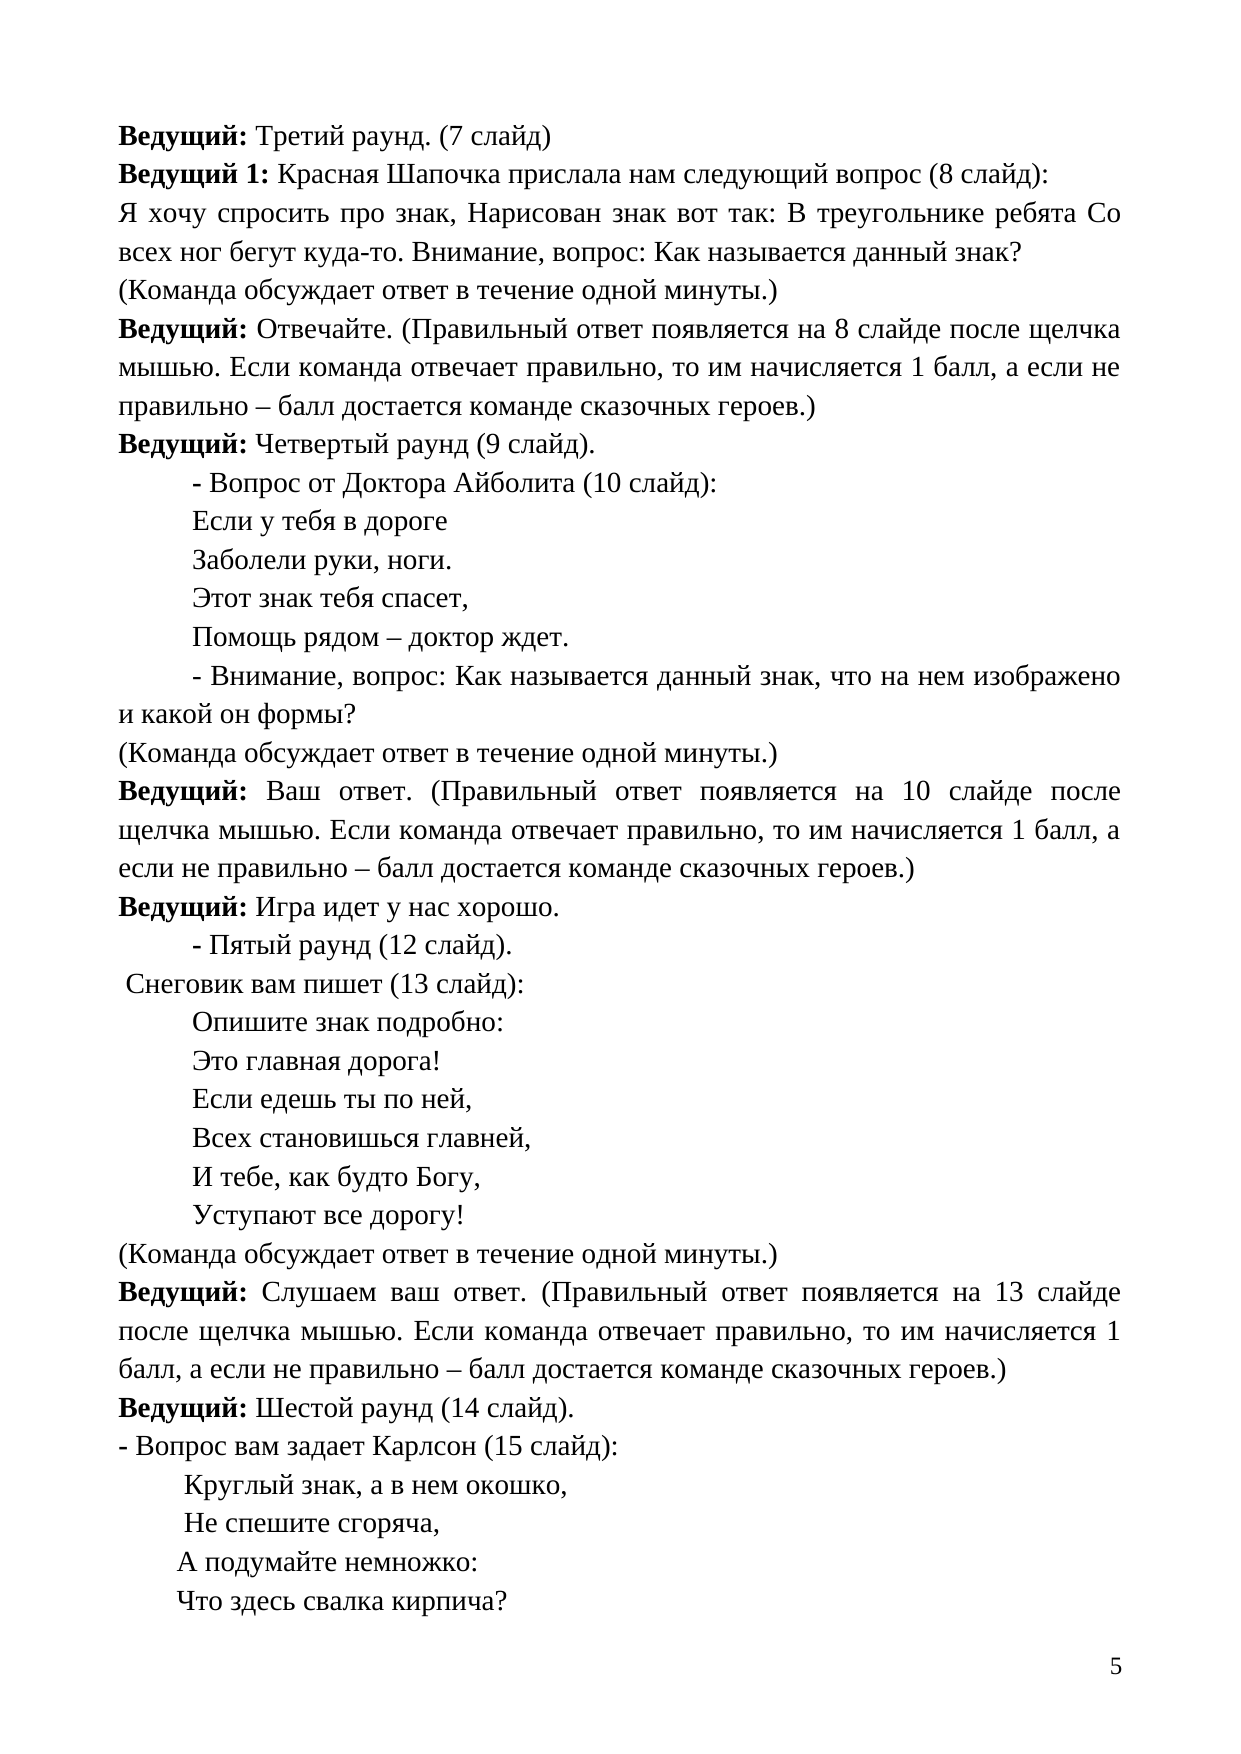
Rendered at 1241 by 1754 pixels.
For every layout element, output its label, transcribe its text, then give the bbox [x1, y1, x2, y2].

text Круглый знак, а в нем окошко, [118, 1467, 1122, 1501]
text Ведущий: Четвертый раунд (9 слайд). [118, 426, 1122, 460]
text Что здесь свалка кирпича? [118, 1583, 1122, 1616]
text Я хочу спросить про знак, Нарисован знак вот так: В треугольнике ребята Со всех ног бегут куда-то. Внимание, вопрос: Как называется данный знак? [118, 195, 1122, 267]
text Этот знак тебя спасет, [192, 581, 1122, 614]
text - Вопрос от Доктора Айболита (10 слайд): [192, 465, 1122, 498]
text Опишите знак подробно: [192, 1004, 1122, 1038]
text Ведущий: Слушаем ваш ответ. (Правильный ответ появляется на 13 слайде после щелчка мышью. Если команда отвечает правильно, то им начисляется 1 балл, а если не правильно – балл достается команде сказочных героев.) [118, 1274, 1122, 1385]
text И тебе, как будто Богу, [192, 1159, 1122, 1192]
text Ведущий: Третий раунд. (7 слайд) [118, 118, 1122, 152]
text Уступают все дорогу! [192, 1197, 1122, 1231]
text Снеговик вам пишет (13 слайд): [118, 966, 1122, 999]
text Это главная дорога! [192, 1043, 1122, 1077]
text Помощь рядом – доктор ждет. [192, 619, 1122, 653]
text - Внимание, вопрос: Как называется данный знак, что на нем изображено и какой он формы? [118, 658, 1122, 730]
text Если едешь ты по ней, [192, 1082, 1122, 1115]
text - Пятый раунд (12 слайд). [118, 927, 1122, 961]
text А подумайте немножко: [118, 1544, 1122, 1578]
text Всех становишься главней, [192, 1120, 1122, 1154]
text (Команда обсуждает ответ в течение одной минуты.) [118, 1236, 1122, 1269]
text Ведущий: Отвечайте. (Правильный ответ появляется на 8 слайде после щелчка мышью. Если команда отвечает правильно, то им начисляется 1 балл, а если не правильно – балл достается команде сказочных героев.) [118, 311, 1122, 421]
text - Вопрос вам задает Карлсон (15 слайд): [118, 1428, 1122, 1462]
text Ведущий: Игра идет у нас хорошо. [118, 889, 1122, 922]
text Заболели руки, ноги. [192, 542, 1122, 576]
text (Команда обсуждает ответ в течение одной минуты.) [118, 272, 1122, 306]
text Ведущий: Шестой раунд (14 слайд). [118, 1390, 1122, 1423]
text Ведущий: Ваш ответ. (Правильный ответ появляется на 10 слайде после щелчка мышью. Если команда отвечает правильно, то им начисляется 1 балл, а если не правильно – балл достается команде сказочных героев.) [118, 773, 1122, 884]
text Не спешите сгоряча, [118, 1506, 1122, 1539]
text Если у тебя в дороге [192, 503, 1122, 537]
text Ведущий 1: Красная Шапочка прислала нам следующий вопрос (8 слайд): [118, 157, 1122, 190]
text (Команда обсуждает ответ в течение одной минуты.) [118, 735, 1122, 768]
